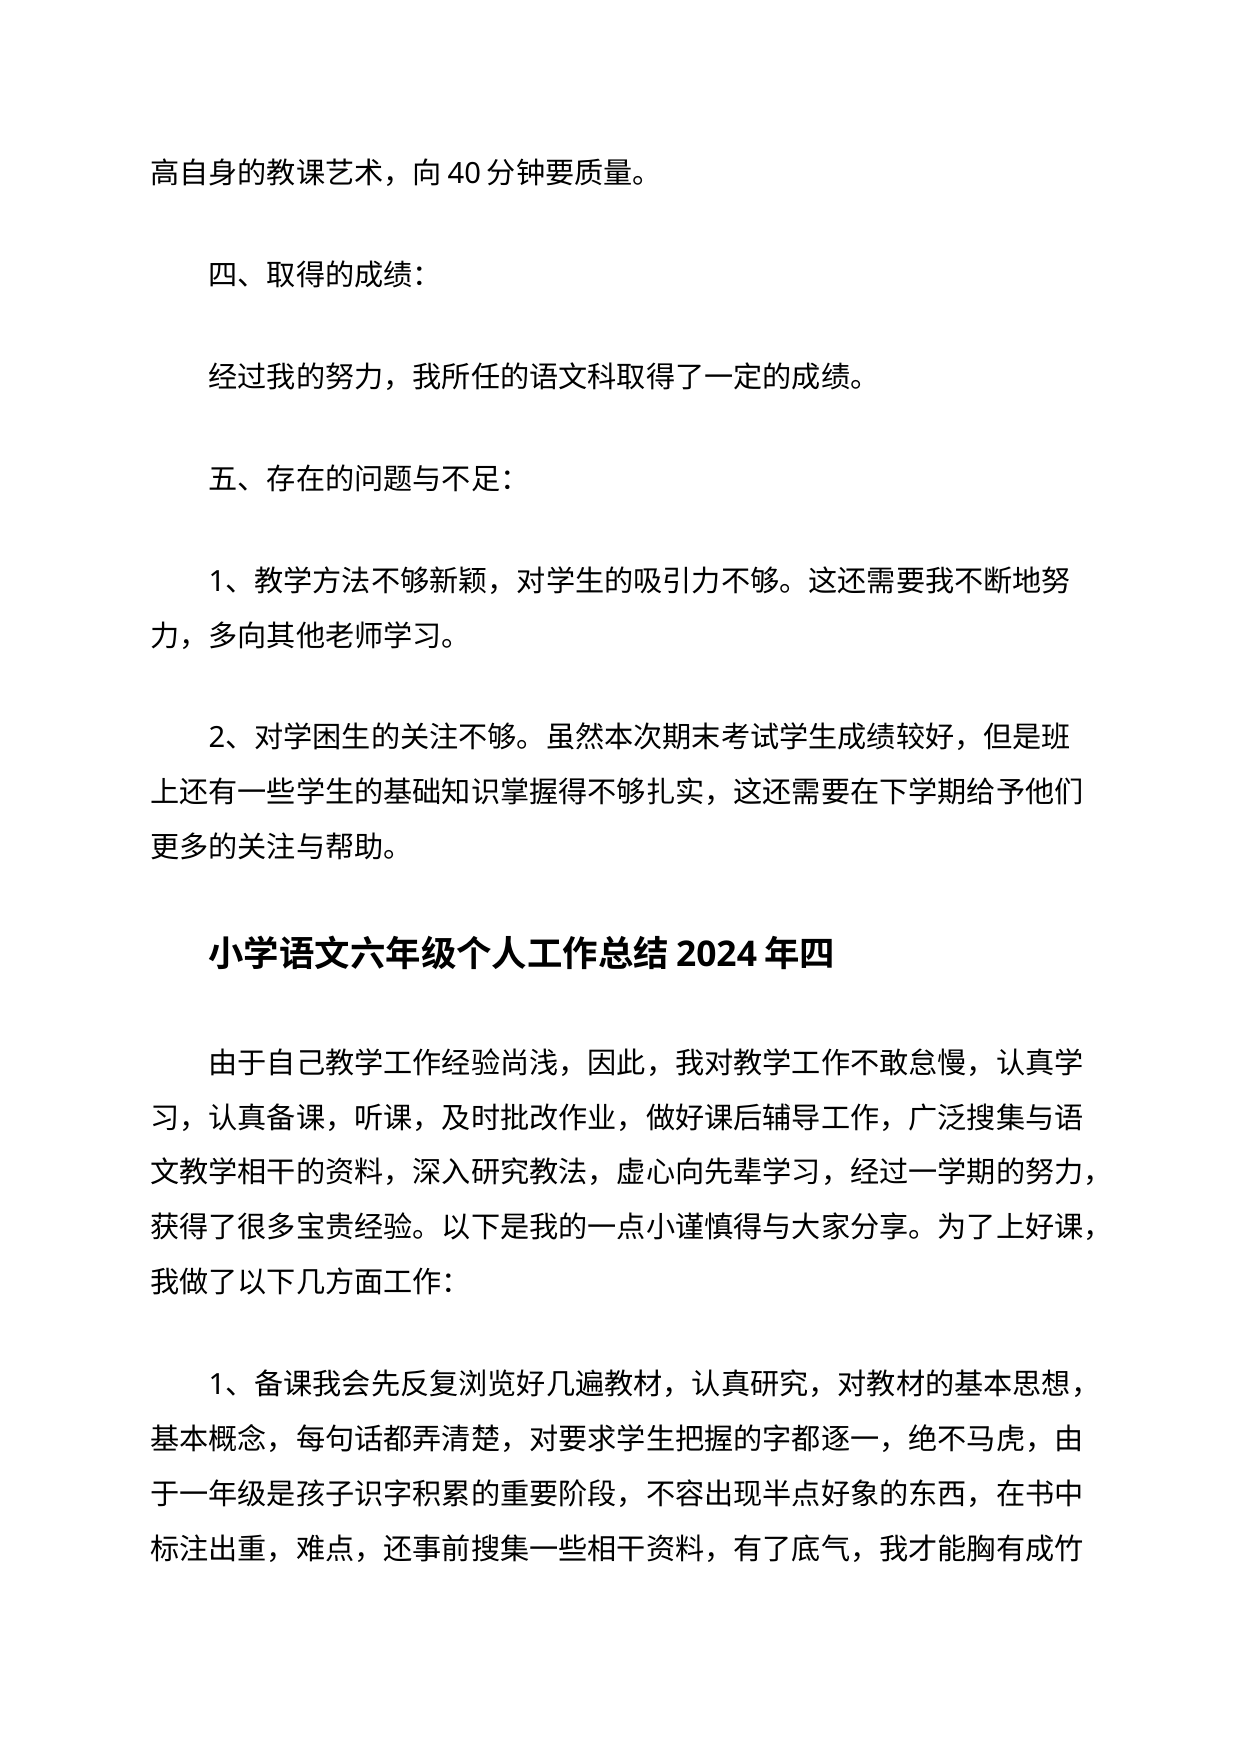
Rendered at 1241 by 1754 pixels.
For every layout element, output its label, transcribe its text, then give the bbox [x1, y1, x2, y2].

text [150, 1361, 1090, 1568]
text 由于自己教学工作经验尚浅，因此，我对教学工作不敢怠慢，认真学习，认真备课，听课，及时批改作业，做好课后辅导工作，广泛搜集与语文教学相干的资料，深入研究教法，虚心向先辈学习，经过一学期的努力，获得了很多宝贵经验。以下是我的一点小谨慎得与大家分享。为了上好课，我做了以下几方面工作： [150, 1039, 1090, 1301]
text 1、教学方法不够新颖，对学生的吸引力不够。这还需要我不断地努力，多向其他老师学习。 [150, 557, 1090, 654]
text 小学语文六年级个人工作总结2024年四 [150, 926, 1090, 977]
text 五、存在的问题与不足： [150, 456, 1090, 498]
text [150, 150, 1090, 192]
text 2、对学困生的关注不够。虽然本次期末考试学生成绩较好，但是班上还有一些学生的基础知识掌握得不够扎实，这还需要在下学期给予他们更多的关注与帮助。 [150, 714, 1090, 866]
text 经过我的努力，我所任的语文科取得了一定的成绩。 [150, 354, 1090, 396]
text 四、取得的成绩： [150, 252, 1090, 294]
